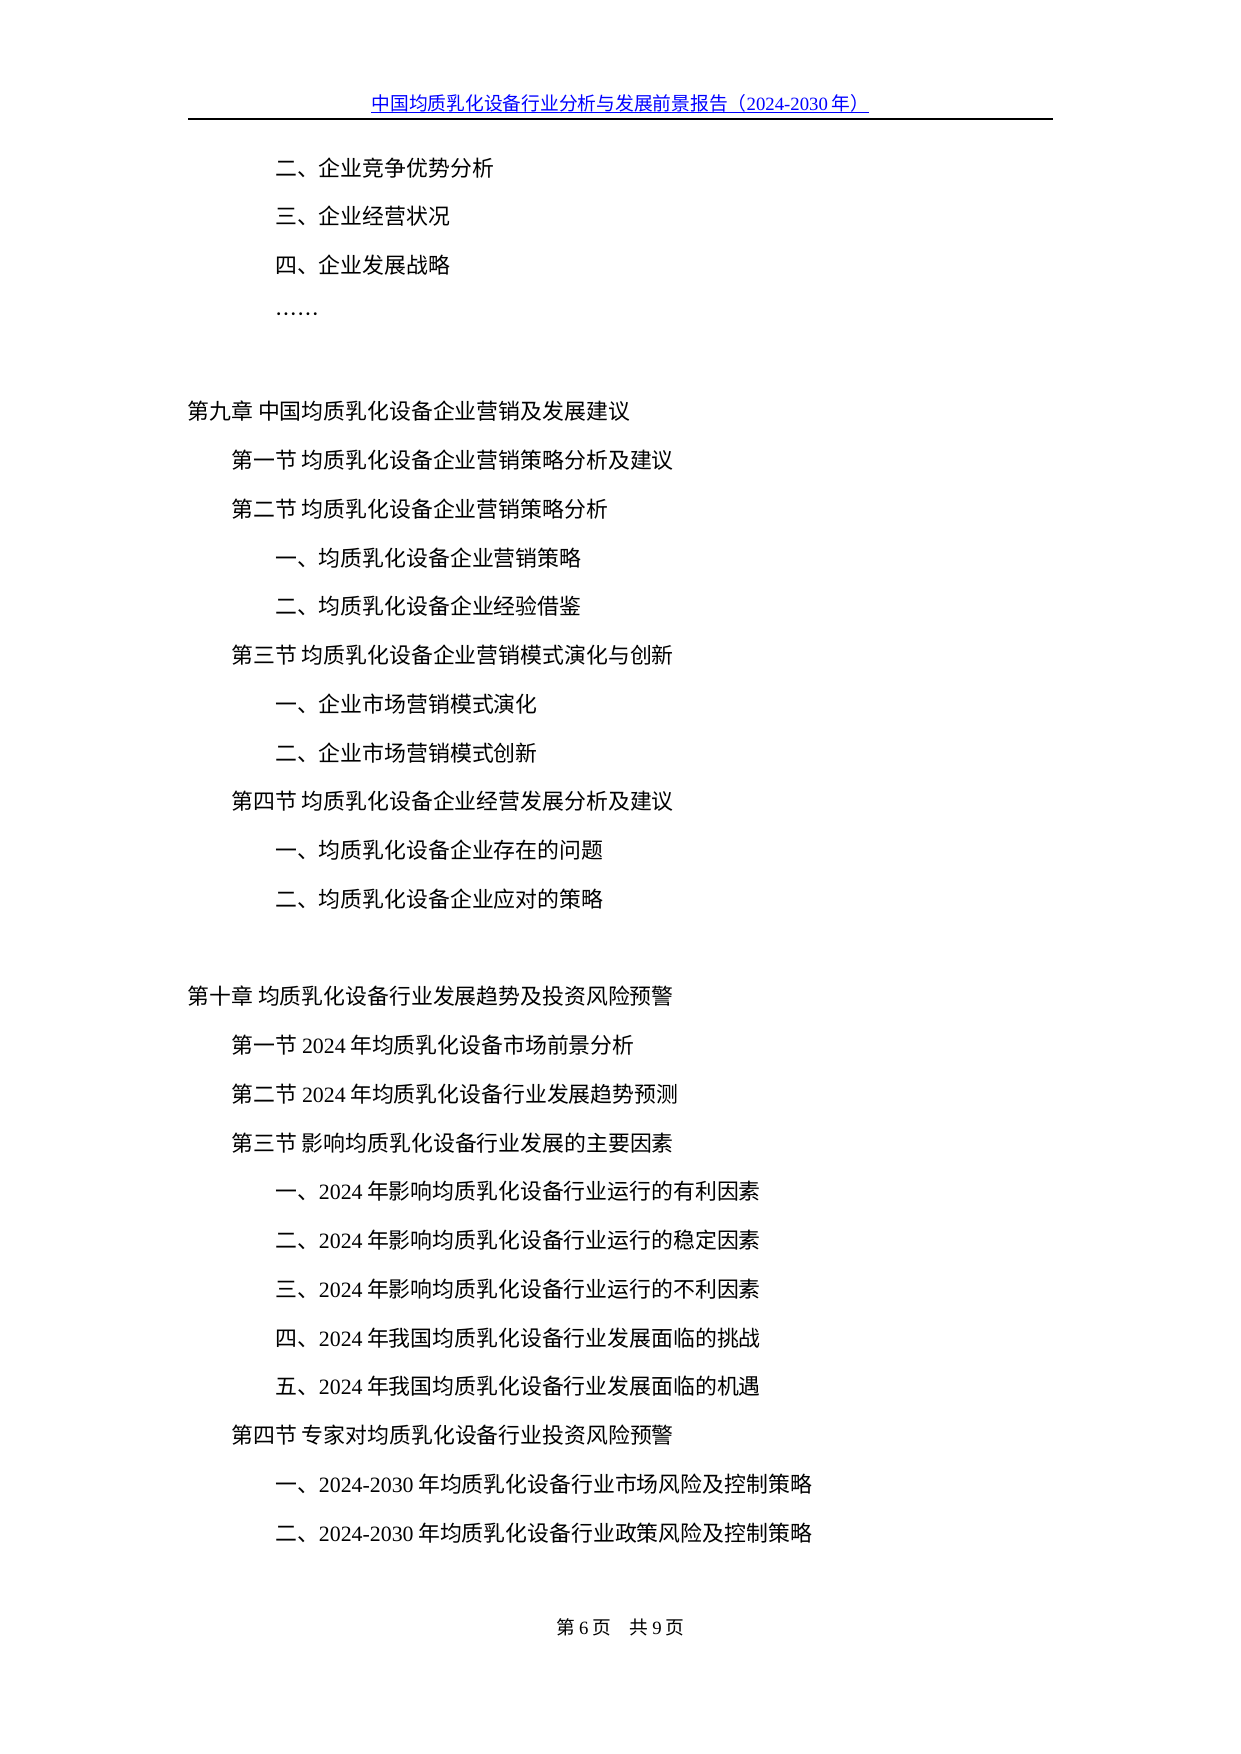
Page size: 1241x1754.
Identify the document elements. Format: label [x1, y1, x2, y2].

text [187, 150, 1053, 1548]
